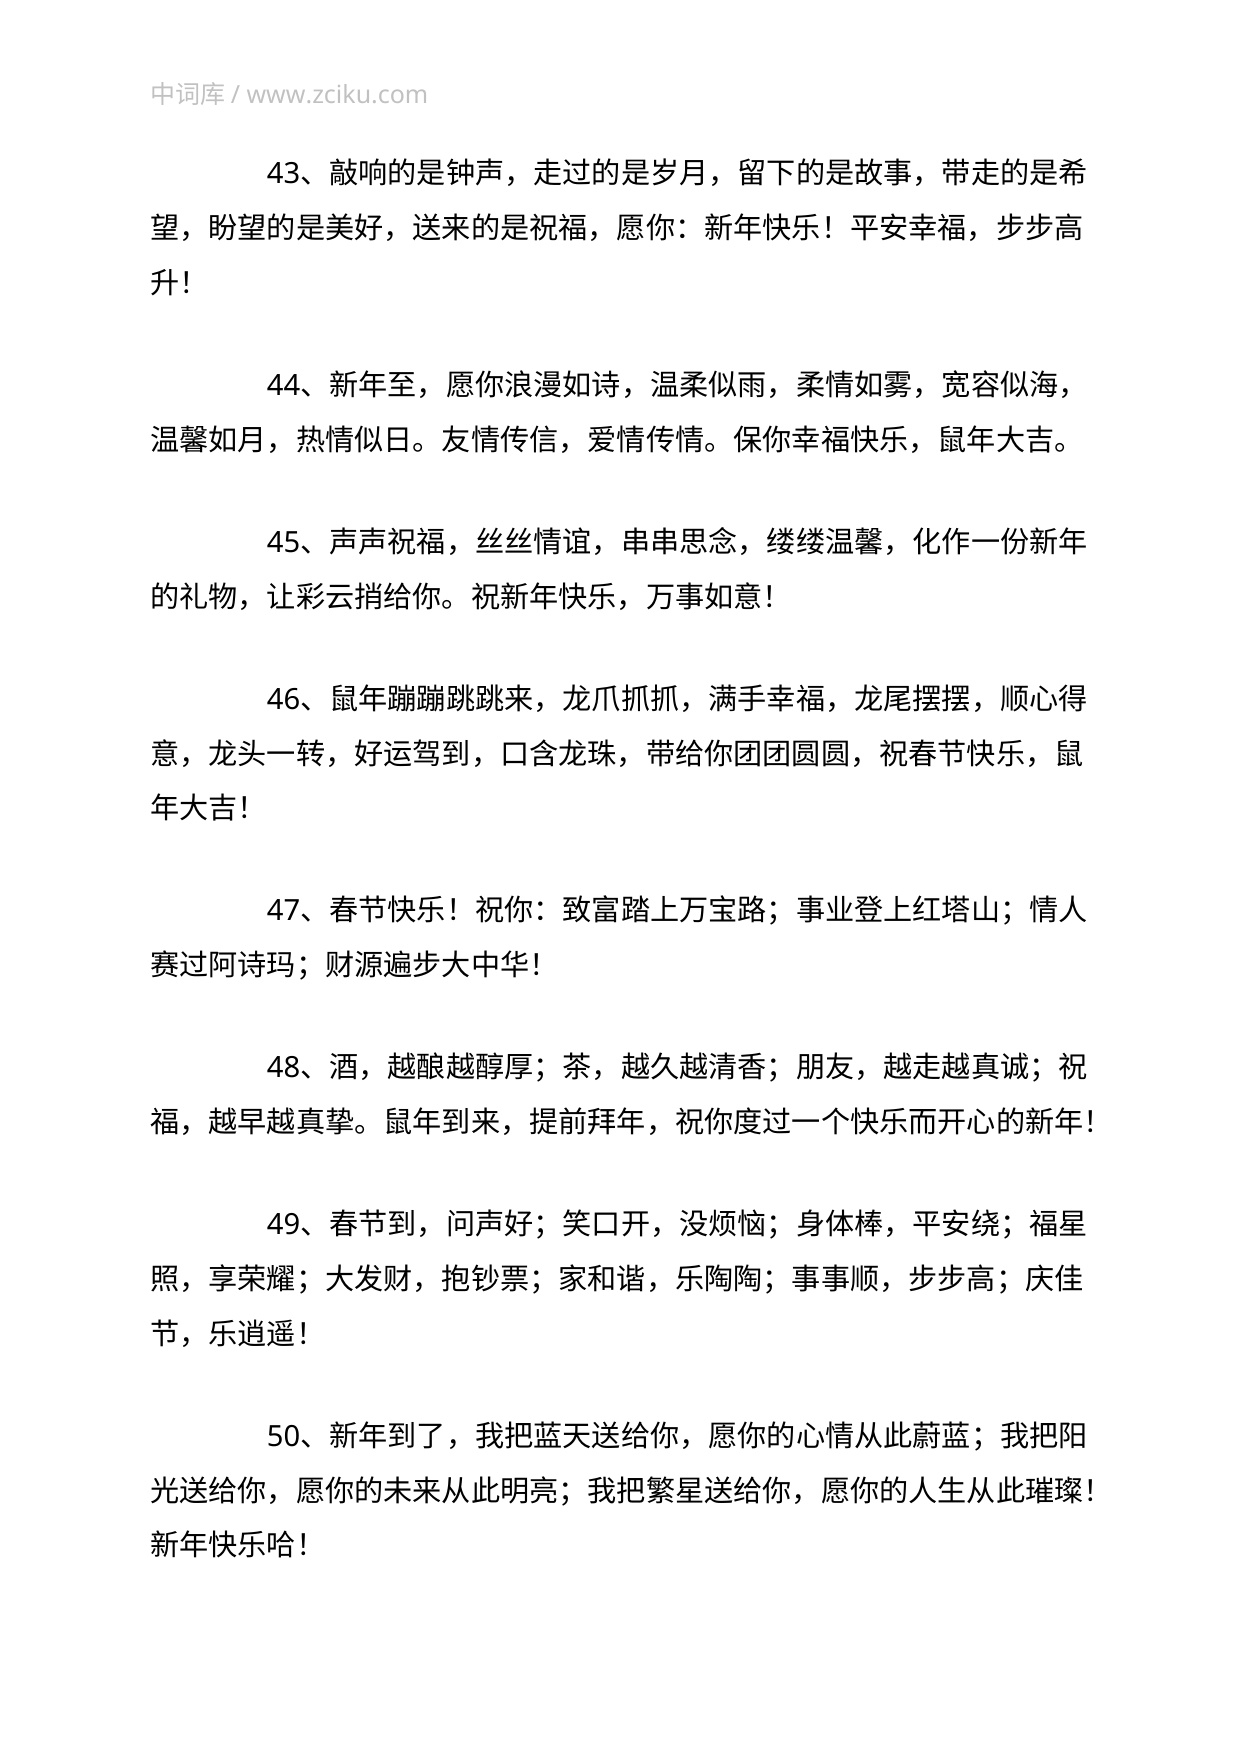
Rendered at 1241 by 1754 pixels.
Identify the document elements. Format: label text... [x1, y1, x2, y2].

text 45、声声祝福，丝丝情谊，串串思念，缕缕温馨，化作一份新年的礼物，让彩云捎给你。祝新年快乐，万事如意！ [150, 518, 1090, 616]
text 48、酒，越酿越醇厚；茶，越久越清香；朋友，越走越真诚；祝福，越早越真挚。鼠年到来，提前拜年，祝你度过一个快乐而开心的新年！ [150, 1044, 1090, 1141]
text 44、新年至，愿你浪漫如诗，温柔似雨，柔情如雾，宽容似海，温馨如月，热情似日。友情传信，爱情传情。保你幸福快乐，鼠年大吉。 [150, 362, 1090, 459]
text 47、春节快乐！祝你：致富踏上万宝路；事业登上红塔山；情人赛过阿诗玛；财源遍步大中华！ [150, 887, 1090, 984]
text 43、敲响的是钟声，走过的是岁月，留下的是故事，带走的是希望，盼望的是美好，送来的是祝福，愿你：新年快乐！平安幸福，步步高升！ [150, 150, 1090, 302]
text 46、鼠年蹦蹦跳跳来，龙爪抓抓，满手幸福，龙尾摆摆，顺心得意，龙头一转，好运驾到，口含龙珠，带给你团团圆圆，祝春节快乐，鼠年大吉！ [150, 675, 1090, 827]
text 50、新年到了，我把蓝天送给你，愿你的心情从此蔚蓝；我把阳光送给你，愿你的未来从此明亮；我把繁星送给你，愿你的人生从此璀璨！新年快乐哈！ [150, 1412, 1090, 1564]
text 49、春节到，问声好；笑口开，没烦恼；身体棒，平安绕；福星照，享荣耀；大发财，抱钞票；家和谐，乐陶陶；事事顺，步步高；庆佳节，乐逍遥！ [150, 1200, 1090, 1353]
